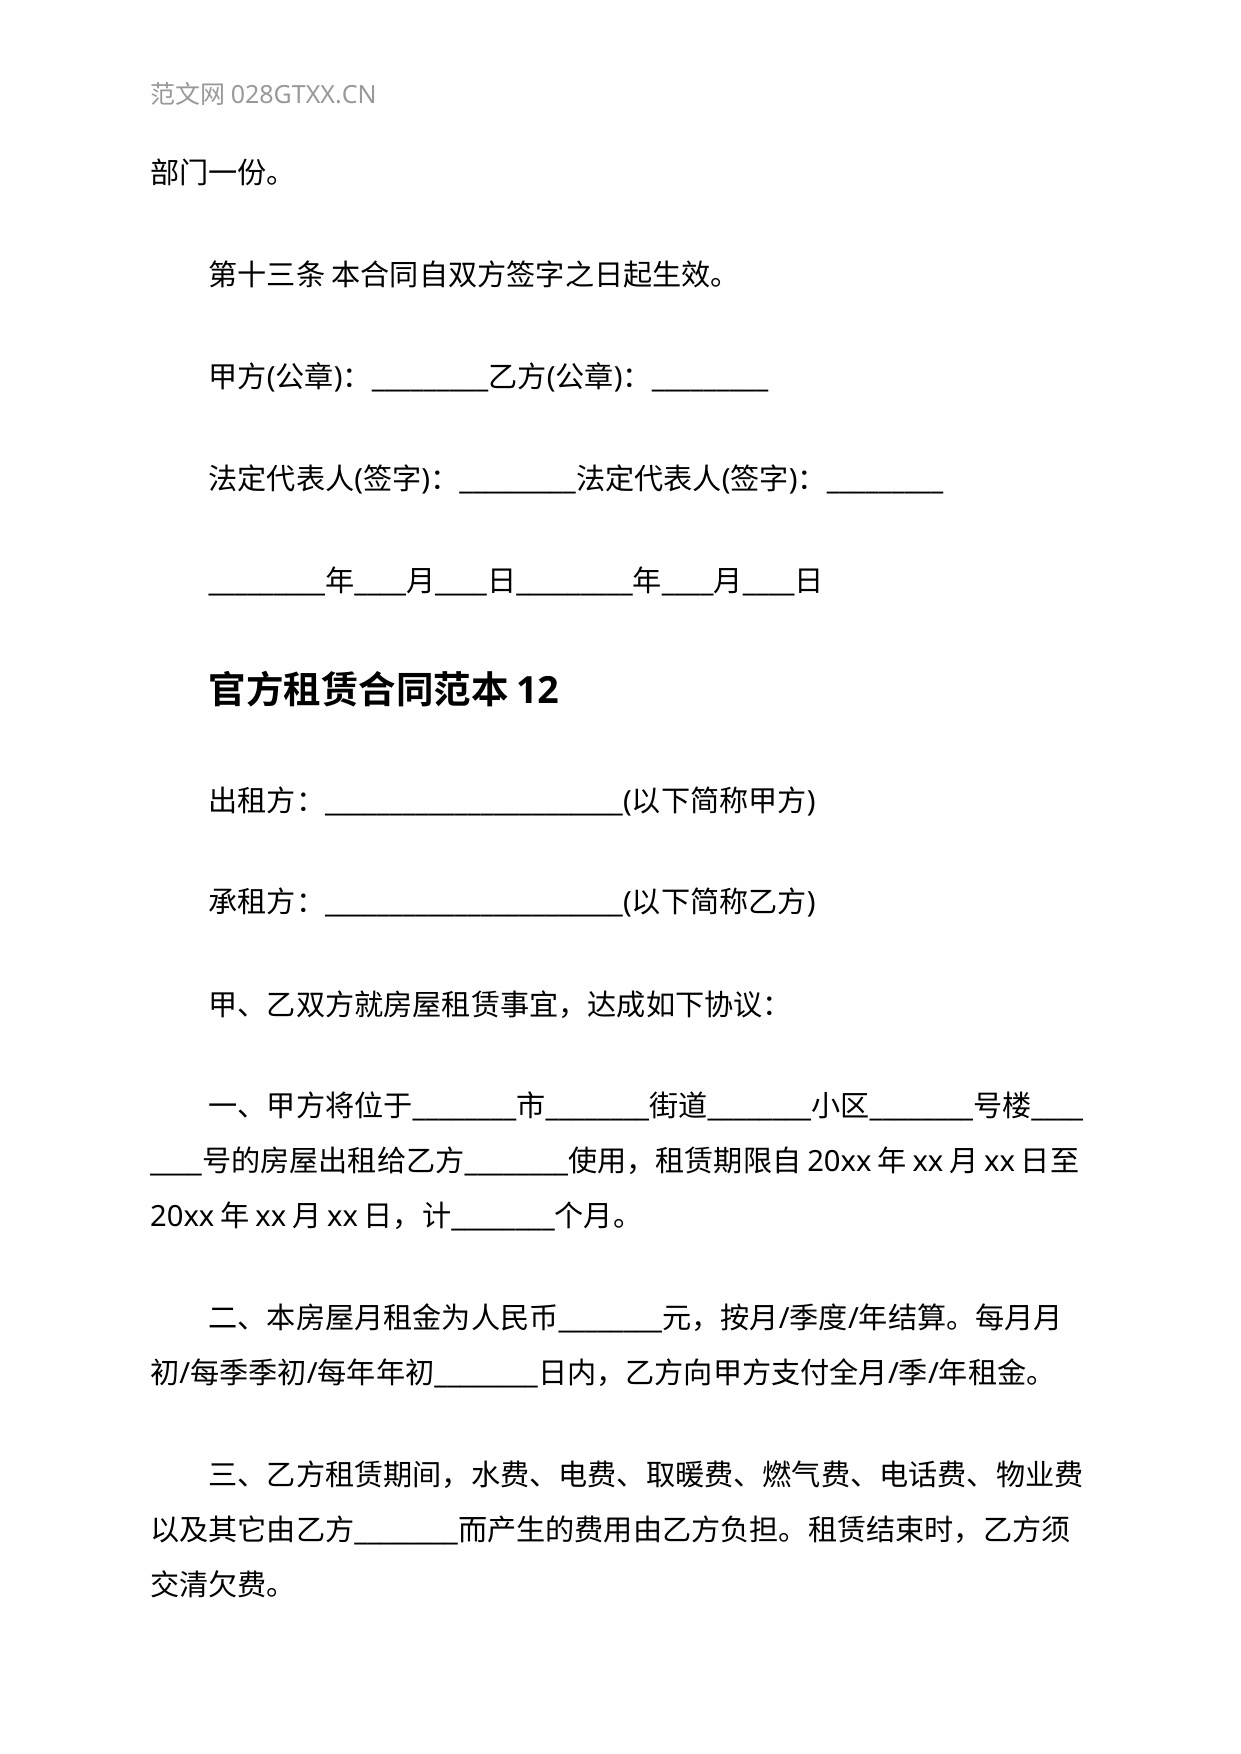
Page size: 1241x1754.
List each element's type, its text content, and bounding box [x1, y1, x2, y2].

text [150, 150, 1090, 192]
text 一、甲方将位于________市________街道________小区________号楼________号的房屋出租给乙方________使用，租赁期限自20xx年xx月xx日至20xx年xx月xx日，计________个月。 [150, 1083, 1090, 1235]
text 法定代表人(签字)：_________法定代表人(签字)：_________ [150, 456, 1090, 498]
text 第十三条 本合同自双方签字之日起生效。 [150, 252, 1090, 294]
text 承租方：_______________________(以下简称乙方) [150, 879, 1090, 921]
text 甲、乙双方就房屋租赁事宜，达成如下协议： [150, 981, 1090, 1023]
text 出租方：_______________________(以下简称甲方) [150, 777, 1090, 819]
text 甲方(公章)：_________乙方(公章)：_________ [150, 353, 1090, 396]
text 官方租赁合同范本12 [150, 659, 1090, 714]
text _________年____月____日_________年____月____日 [150, 557, 1090, 600]
text 三、乙方租赁期间，水费、电费、取暖费、燃气费、电话费、物业费以及其它由乙方________而产生的费用由乙方负担。租赁结束时，乙方须交清欠费。 [150, 1452, 1090, 1604]
text 二、本房屋月租金为人民币________元，按月/季度/年结算。每月月初/每季季初/每年年初________日内，乙方向甲方支付全月/季/年租金。 [150, 1295, 1090, 1392]
